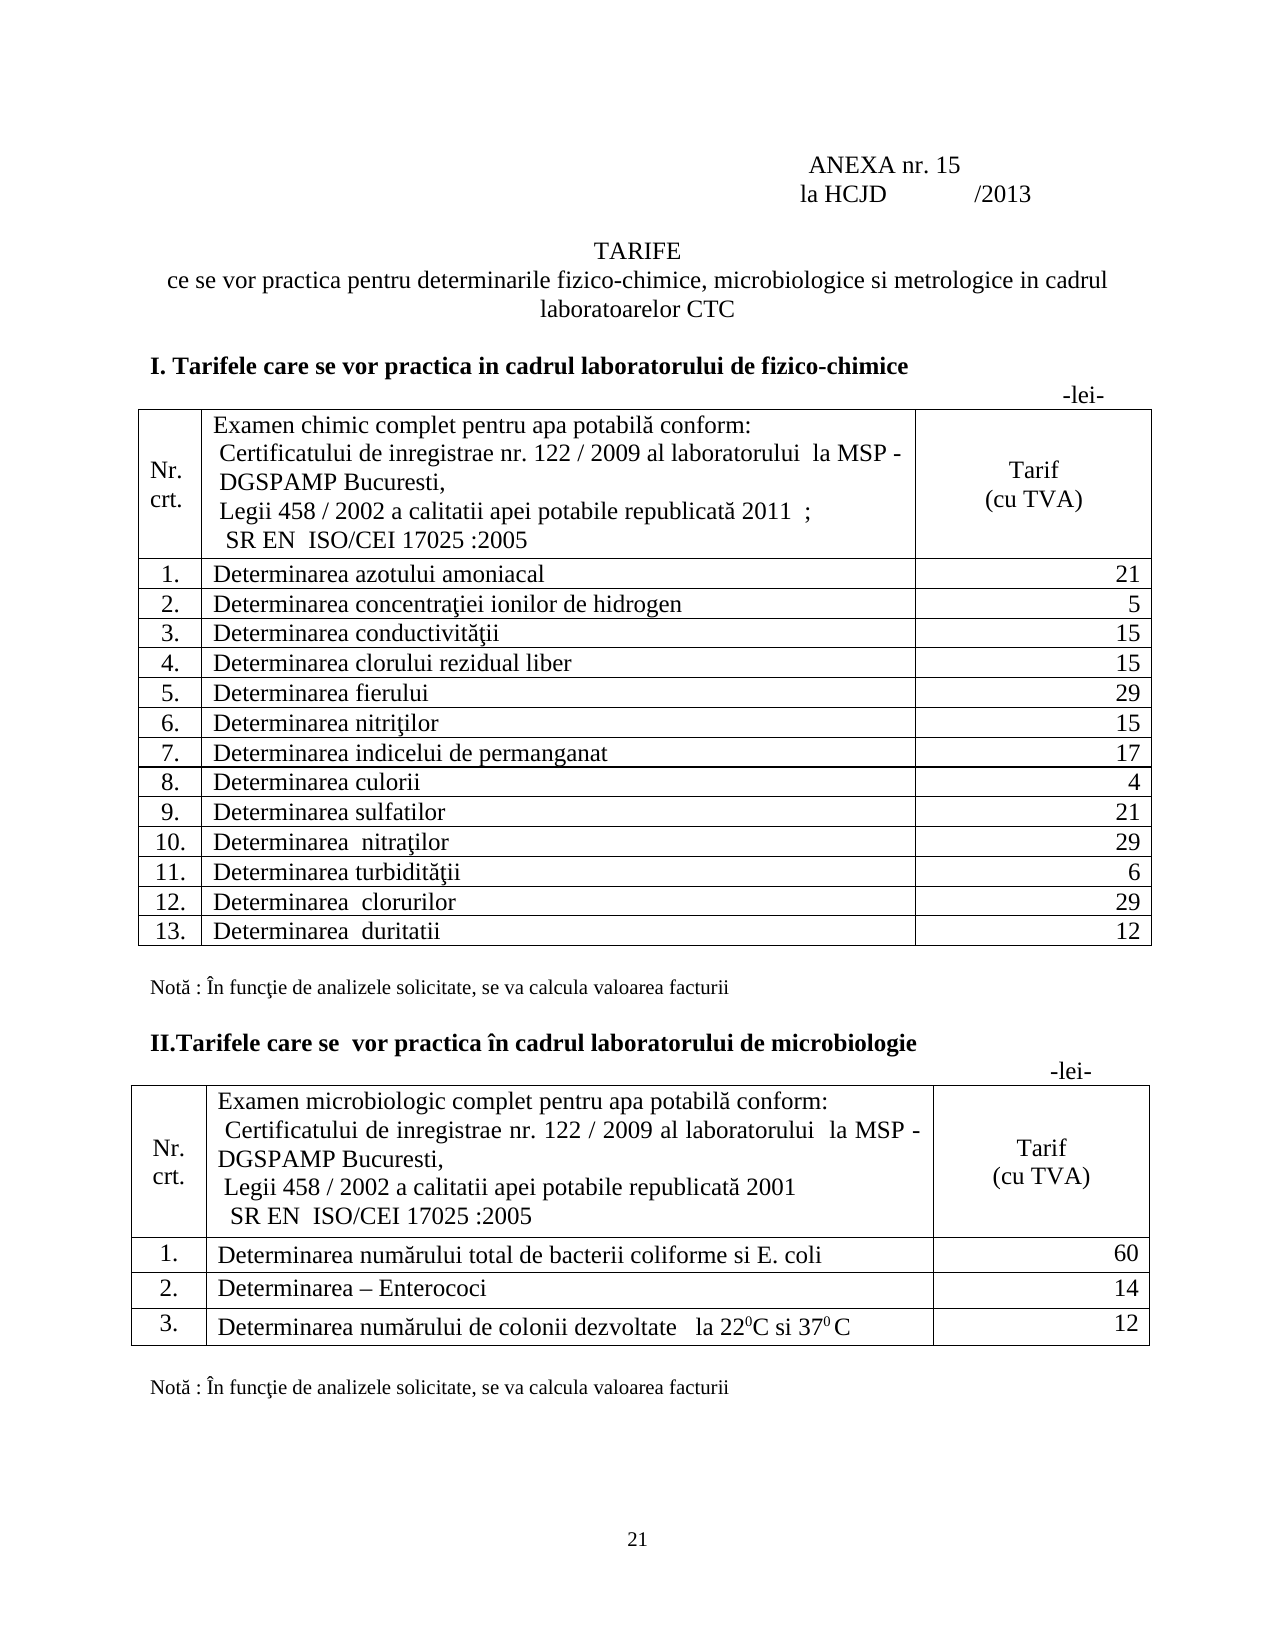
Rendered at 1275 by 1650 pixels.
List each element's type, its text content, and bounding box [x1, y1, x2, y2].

text Notă : În funcţie de analizele solicitate, se va calcula valoarea facturii [150, 975, 1125, 999]
table_cell Determinarea nitraţilor [202, 827, 915, 856]
table_cell Determinarea – Enterococi [207, 1273, 933, 1307]
text TARIFE [150, 236, 1125, 265]
table_cell Determinarea concentraţiei ionilor de hidrogen [202, 589, 915, 617]
table_cell 13. [139, 916, 201, 945]
table_cell 14 [934, 1273, 1149, 1307]
table_cell Determinarea conductivităţii [202, 619, 915, 647]
table_cell 29 [916, 887, 1151, 915]
text -lei- [150, 380, 1125, 409]
table_cell Determinarea clorului rezidual liber [202, 648, 915, 677]
table_header Nr. crt. [132, 1086, 206, 1237]
table_cell 12 [916, 916, 1151, 945]
table_cell 8. [139, 768, 201, 796]
table_cell 10. [139, 827, 201, 856]
table_cell 21 [916, 797, 1151, 826]
table_cell 29 [916, 827, 1151, 856]
text -lei- [150, 1056, 1125, 1085]
table_cell Determinarea sulfatilor [202, 797, 915, 826]
table_cell 12. [139, 887, 201, 915]
text ANEXA nr. 15 [750, 150, 1125, 179]
table_cell 9. [139, 797, 201, 826]
table_header Tarif (cu TVA) [916, 410, 1151, 558]
table_cell 11. [139, 857, 201, 886]
table_cell 4. [139, 648, 201, 677]
table_cell 6. [139, 708, 201, 737]
table_cell 60 [934, 1238, 1149, 1272]
text Notă : În funcţie de analizele solicitate, se va calcula valoarea facturii [150, 1375, 1125, 1399]
table_cell 15 [916, 619, 1151, 647]
text la HCJD /2013 [150, 179, 1125, 207]
table_cell Determinarea turbidităţii [202, 857, 915, 886]
table_header Examen microbiologic complet pentru apa potabilă conform: Certificatului de inregistrae nr. 122 / 2009 al laboratorului la MSP - DGSPAMP Bucuresti, Legii 458 / 2002 a calitatii apei potabile republicată 2001 SR EN ISO/CEI 17025 :2005 [207, 1086, 933, 1237]
table_cell Determinarea clorurilor [202, 887, 915, 915]
table_cell 1. [139, 559, 201, 588]
table_cell 12 [934, 1309, 1149, 1345]
text I. Tarifele care se vor practica in cadrul laboratorului de fizico-chimice [150, 351, 1125, 380]
table_cell 21 [916, 559, 1151, 588]
table_cell 4 [916, 768, 1151, 796]
table_cell 5. [139, 678, 201, 707]
text II.Tarifele care se vor practica în cadrul laboratorului de microbiologie [150, 1028, 1125, 1056]
table_cell 29 [916, 678, 1151, 707]
table_cell 6 [916, 857, 1151, 886]
table_cell Determinarea numărului total de bacterii coliforme si E. coli [207, 1238, 933, 1272]
table_header Nr. crt. [139, 410, 201, 558]
table_cell 7. [139, 738, 201, 766]
table_cell 2. [132, 1273, 206, 1307]
table_cell Determinarea indicelui de permanganat [202, 738, 915, 766]
table_cell Determinarea duritatii [202, 916, 915, 945]
text ce se vor practica pentru determinarile fizico-chimice, microbiologice si metrologice in cadrul laboratoarelor CTC [150, 265, 1125, 322]
table_cell 5 [916, 589, 1151, 617]
table_cell 15 [916, 708, 1151, 737]
table_header Tarif (cu TVA) [934, 1086, 1149, 1237]
table_cell Determinarea numărului de colonii dezvoltate la 220C si 370 C [207, 1309, 933, 1345]
table_cell Determinarea azotului amoniacal [202, 559, 915, 588]
table_cell 15 [916, 648, 1151, 677]
table_cell 3. [139, 619, 201, 647]
table_cell Determinarea nitriţilor [202, 708, 915, 737]
table_cell 3. [132, 1309, 206, 1345]
table_cell 17 [916, 738, 1151, 766]
table_cell Determinarea culorii [202, 768, 915, 796]
table_cell Determinarea fierului [202, 678, 915, 707]
table_cell 1. [132, 1238, 206, 1272]
table_cell 2. [139, 589, 201, 617]
table_header Examen chimic complet pentru apa potabilă conform: Certificatului de inregistrae nr. 122 / 2009 al laboratorului la MSP - DGSPAMP Bucuresti, Legii 458 / 2002 a calitatii apei potabile republicată 2011 ; SR EN ISO/CEI 17025 :2005 [202, 410, 915, 558]
